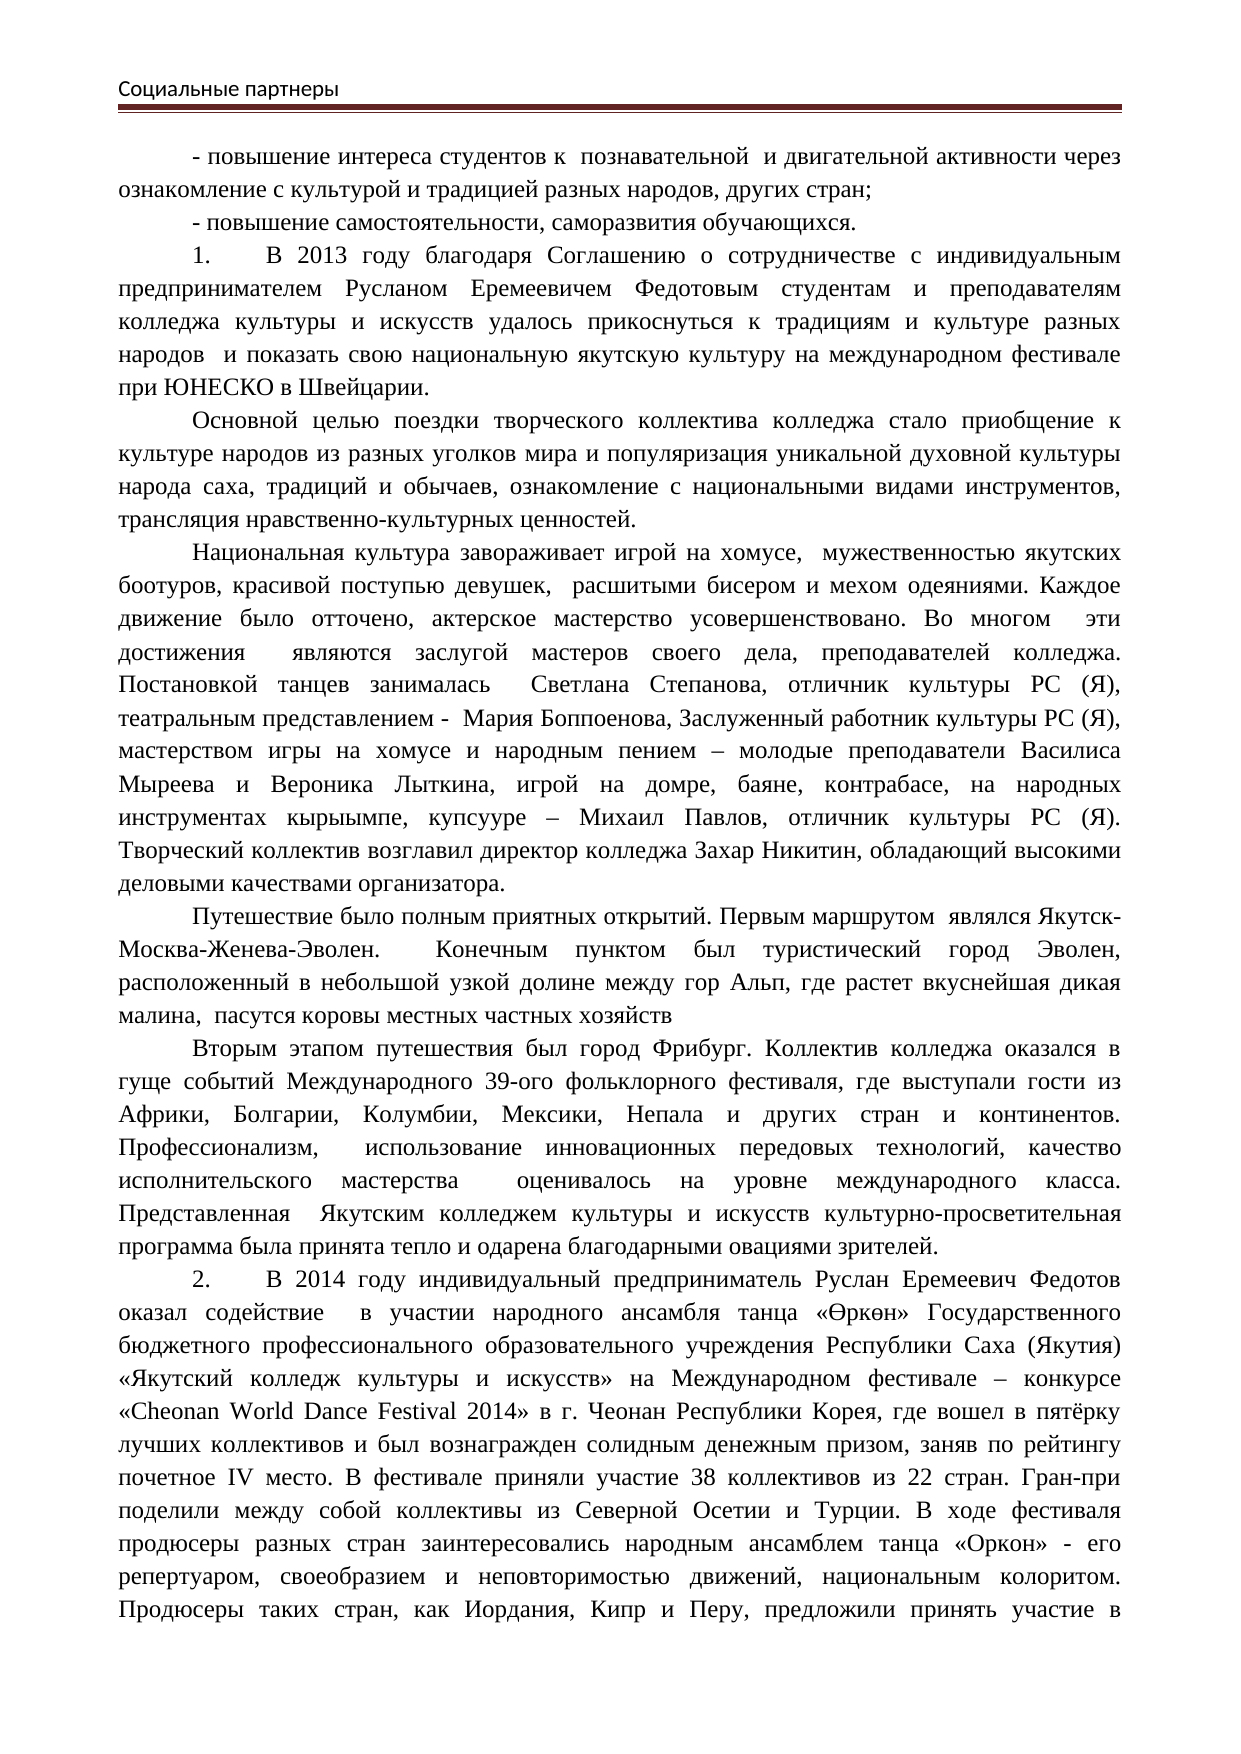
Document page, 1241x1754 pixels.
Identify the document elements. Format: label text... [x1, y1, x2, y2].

text Национальная культура завораживает игрой на хомусе, мужественностью якутских боотуров, красивой поступью девушек, расшитыми бисером и мехом одеяниями. Каждое движение было отточено, актерское мастерство усовершенствовано. Во многом эти достижения являются заслугой мастеров своего дела, преподавателей колледжа. Постановкой танцев занималась Светлана Степанова, отличник культуры РС (Я), театральным представлением - Мария Боппоенова, Заслуженный работник культуры РС (Я), мастерством игры на хомусе и народным пением – молодые преподаватели Василиса Мыреева и Вероника Лыткина, игрой на домре, баяне, контрабасе, на народных инструментах кырыымпе, купсууре – Михаил Павлов, отличник культуры РС (Я). Творческий коллектив возглавил директор колледжа Захар Никитин, обладающий высокими деловыми качествами организатора. [118, 537, 1122, 896]
text Вторым этапом путешествия был город Фрибург. Коллектив колледжа оказался в гуще событий Международного 39-ого фольклорного фестиваля, где выступали гости из Африки, Болгарии, Колумбии, Мексики, Непала и других стран и континентов. Профессионализм, использование инновационных передовых технологий, качество исполнительского мастерства оценивалось на уровне международного класса. Представленная Якутским колледжем культуры и искусств культурно-просветительная программа была принята тепло и одарена благодарными овациями зрителей. [118, 1033, 1122, 1260]
text Основной целью поездки творческого коллектива колледжа стало приобщение к культуре народов из разных уголков мира и популяризация уникальной духовной культуры народа саха, традиций и обычаев, ознакомление с национальными видами инструментов, трансляция нравственно-культурных ценностей. [118, 405, 1122, 533]
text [118, 1264, 1122, 1623]
text 1. В 2013 году благодаря Соглашению о сотрудничестве с индивидуальным предпринимателем Русланом Еремеевичем Федотовым студентам и преподавателям колледжа культуры и искусств удалось прикоснуться к традициям и культуре разных народов и показать свою национальную якутскую культуру на международном фестивале при ЮНЕСКО в Швейцарии. [118, 240, 1122, 401]
text - повышение самостоятельности, саморазвития обучающихся. [118, 207, 1122, 236]
text - повышение интереса студентов к познавательной и двигательной активности через ознакомление с культурой и традицией разных народов, других стран; [118, 141, 1122, 203]
text Путешествие было полным приятных открытий. Первым маршрутом являлся Якутск-Москва-Женева-Эволен. Конечным пунктом был туристический город Эволен, расположенный в небольшой узкой долине между гор Альп, где растет вкуснейшая дикая малина, пасутся коровы местных частных хозяйств [118, 901, 1122, 1028]
